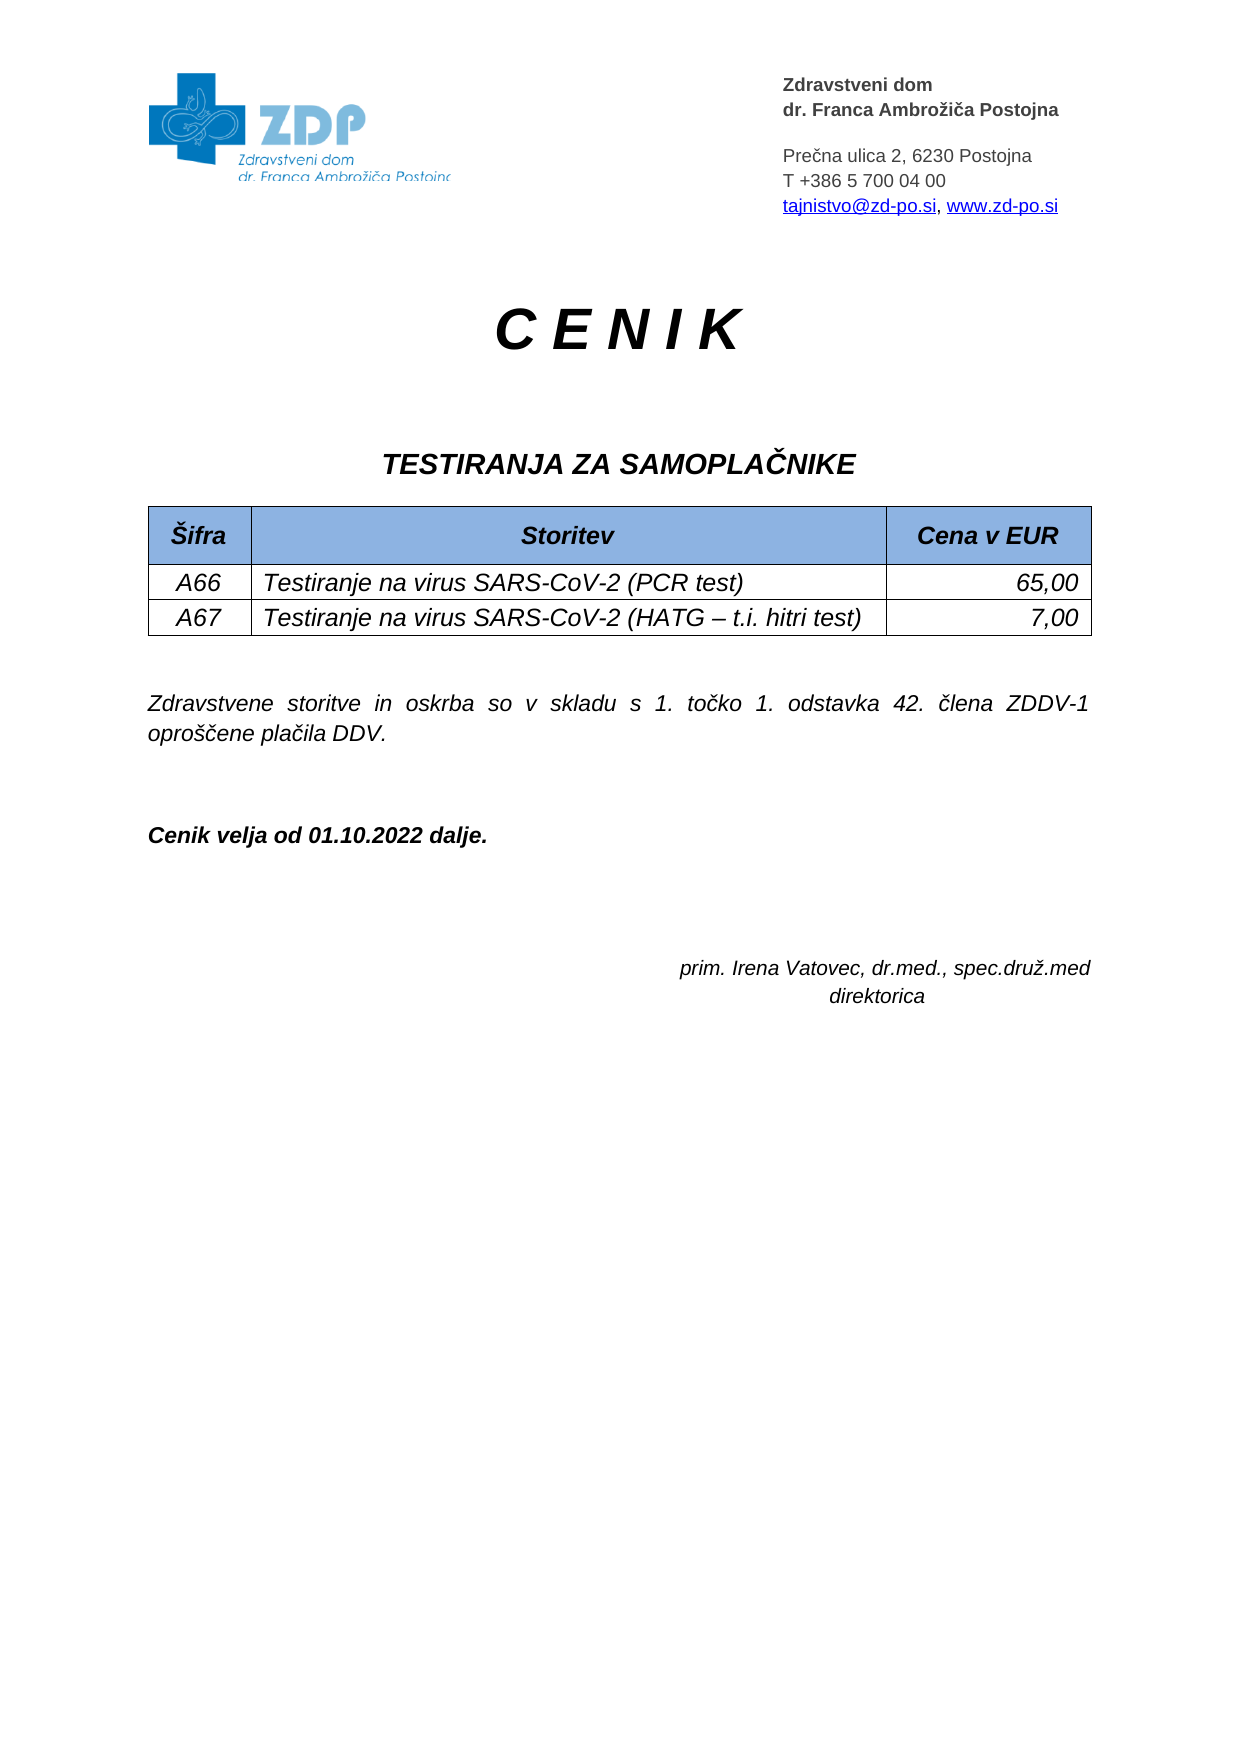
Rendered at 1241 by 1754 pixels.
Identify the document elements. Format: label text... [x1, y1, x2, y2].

picture [147, 73, 451, 181]
text Cenik velja od 01.10.2022 dalje. [148, 822, 1093, 848]
table_header Storitev [252, 507, 886, 564]
table_cell A67 [149, 600, 251, 634]
table_cell 65,00 [887, 565, 1091, 599]
table_header Šifra [149, 507, 251, 564]
table_cell Testiranje na virus SARS-CoV-2 (PCR test) [252, 565, 886, 599]
text direktorica [590, 984, 1093, 1008]
table_cell A66 [149, 565, 251, 599]
table_header Cena v EUR [887, 507, 1091, 564]
table_cell 7,00 [887, 600, 1091, 634]
text C E N I K [148, 295, 1093, 362]
table_cell Testiranje na virus SARS-CoV-2 (HATG – t.i. hitri test) [252, 600, 886, 634]
text Zdravstvene storitve in oskrba so v skladu s 1. točko 1. odstavka 42. člena ZDDV-1 oproščene plačila DDV. [148, 689, 1093, 746]
text TESTIRANJA ZA SAMOPLAČNIKE [148, 447, 1093, 480]
text prim. Irena Vatovec, dr.med., spec.druž.med [148, 956, 1093, 979]
